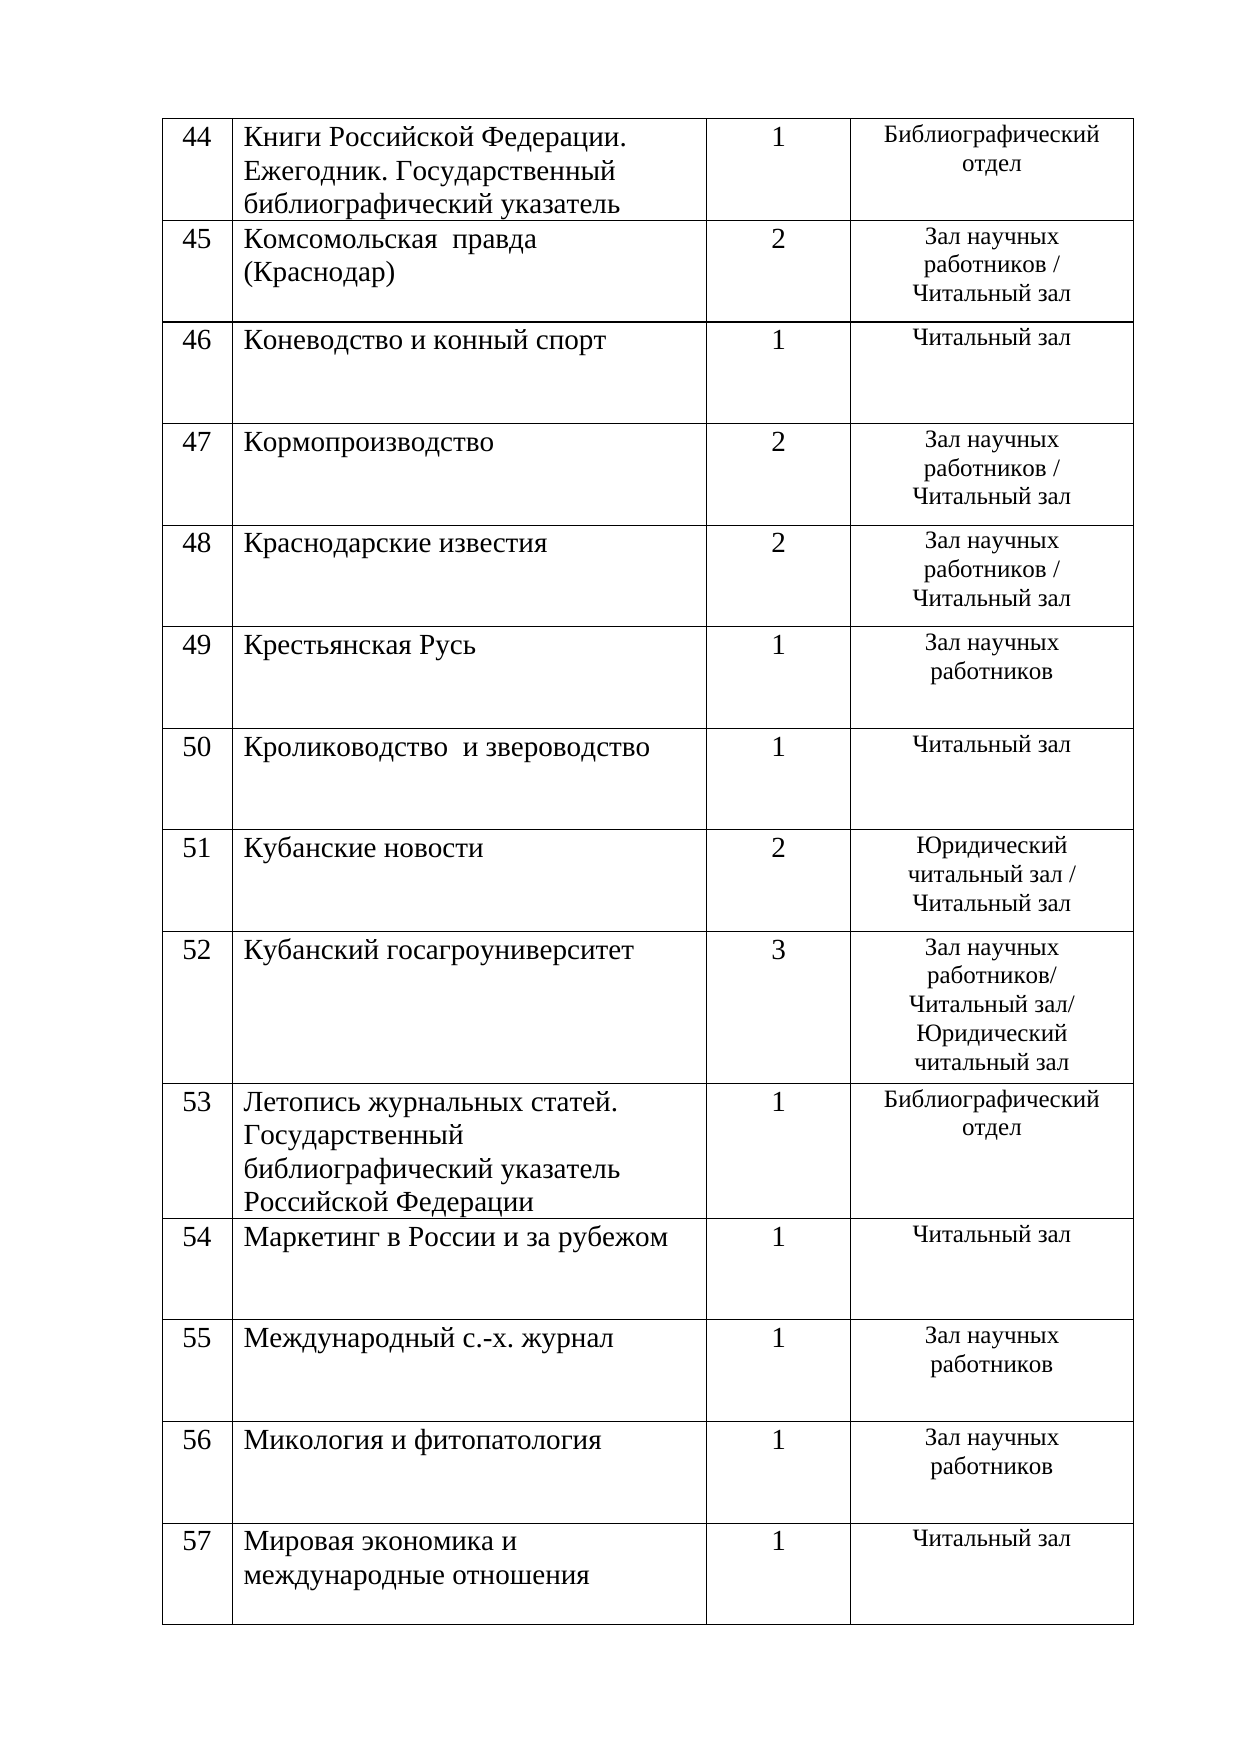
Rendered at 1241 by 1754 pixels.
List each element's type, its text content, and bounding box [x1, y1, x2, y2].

table_cell 1 [707, 1084, 850, 1218]
table_cell Юридический читальный зал / Читальный зал [851, 830, 1133, 931]
table_cell 71 [163, 1422, 232, 1522]
table_cell 1 [707, 1524, 850, 1624]
table_cell 1 [707, 119, 850, 220]
table_cell 68 [163, 1219, 232, 1319]
table_cell Читальный зал [851, 729, 1133, 829]
table_cell Зал научных работников [851, 627, 1133, 728]
table_cell Краснодарские известия [233, 526, 706, 626]
table_cell [163, 119, 232, 220]
table_cell Кубанские новости [233, 830, 706, 931]
table_cell Маркетинг в России и за рубежом [233, 1219, 706, 1319]
table_cell 65 [163, 830, 232, 931]
table_cell Летопись журнальных статей. Государственный библиографический указатель Российской Федерации [233, 1084, 706, 1218]
table_cell Коневодство и конный спорт [233, 323, 706, 423]
table_cell 1 [707, 1320, 850, 1421]
table_cell Читальный зал [851, 1219, 1133, 1319]
table_cell 2 [707, 221, 850, 321]
table_cell 60 [163, 323, 232, 423]
table_cell 2 [707, 830, 850, 931]
table_cell Микология и фитопатология [233, 1422, 706, 1522]
table_cell Комсомольская правда (Краснодар) [233, 221, 706, 321]
table_cell Библиографический отдел [851, 119, 1133, 220]
table_cell 1 [707, 627, 850, 728]
table_cell 2 [707, 424, 850, 524]
table_cell 62 [163, 526, 232, 626]
table_cell Читальный зал [851, 1524, 1133, 1624]
table_cell 63 [163, 627, 232, 728]
table_cell 59 [163, 221, 232, 321]
table_cell 1 [707, 323, 850, 423]
table_cell 1 [707, 729, 850, 829]
table_cell 2 [707, 526, 850, 626]
table_cell 64 [163, 729, 232, 829]
table_cell Зал научных работников / Читальный зал [851, 424, 1133, 524]
table_cell Мировая экономика и международные отношения [233, 1524, 706, 1624]
table_cell Зал научных работников [851, 1320, 1133, 1421]
table_cell Кубанский госагроуниверситет [233, 932, 706, 1083]
table_cell 1 [707, 1422, 850, 1522]
table_cell Читальный зал [851, 323, 1133, 423]
table_cell 3 [707, 932, 850, 1083]
table_cell Крестьянская Русь [233, 627, 706, 728]
table_cell Книги Российской Федерации. Ежегодник. Государственный библиографический указатель [233, 119, 706, 220]
table_cell Зал научных работников / Читальный зал [851, 221, 1133, 321]
table_cell Зал научных работников/ Читальный зал/ Юридический читальный зал [851, 932, 1133, 1083]
table_cell 61 [163, 424, 232, 524]
table_cell 72 [163, 1524, 232, 1624]
table_cell Зал научных работников / Читальный зал [851, 526, 1133, 626]
table_cell 66 [163, 932, 232, 1083]
table_cell Кролиководство и звероводство [233, 729, 706, 829]
table_cell Зал научных работников [851, 1422, 1133, 1522]
table_cell 1 [707, 1219, 850, 1319]
table_cell Международный с.-х. журнал [233, 1320, 706, 1421]
table_cell [163, 1084, 232, 1218]
table_cell 70 [163, 1320, 232, 1421]
table_cell Кормопроизводство [233, 424, 706, 524]
table_cell Библиографический отдел [851, 1084, 1133, 1218]
